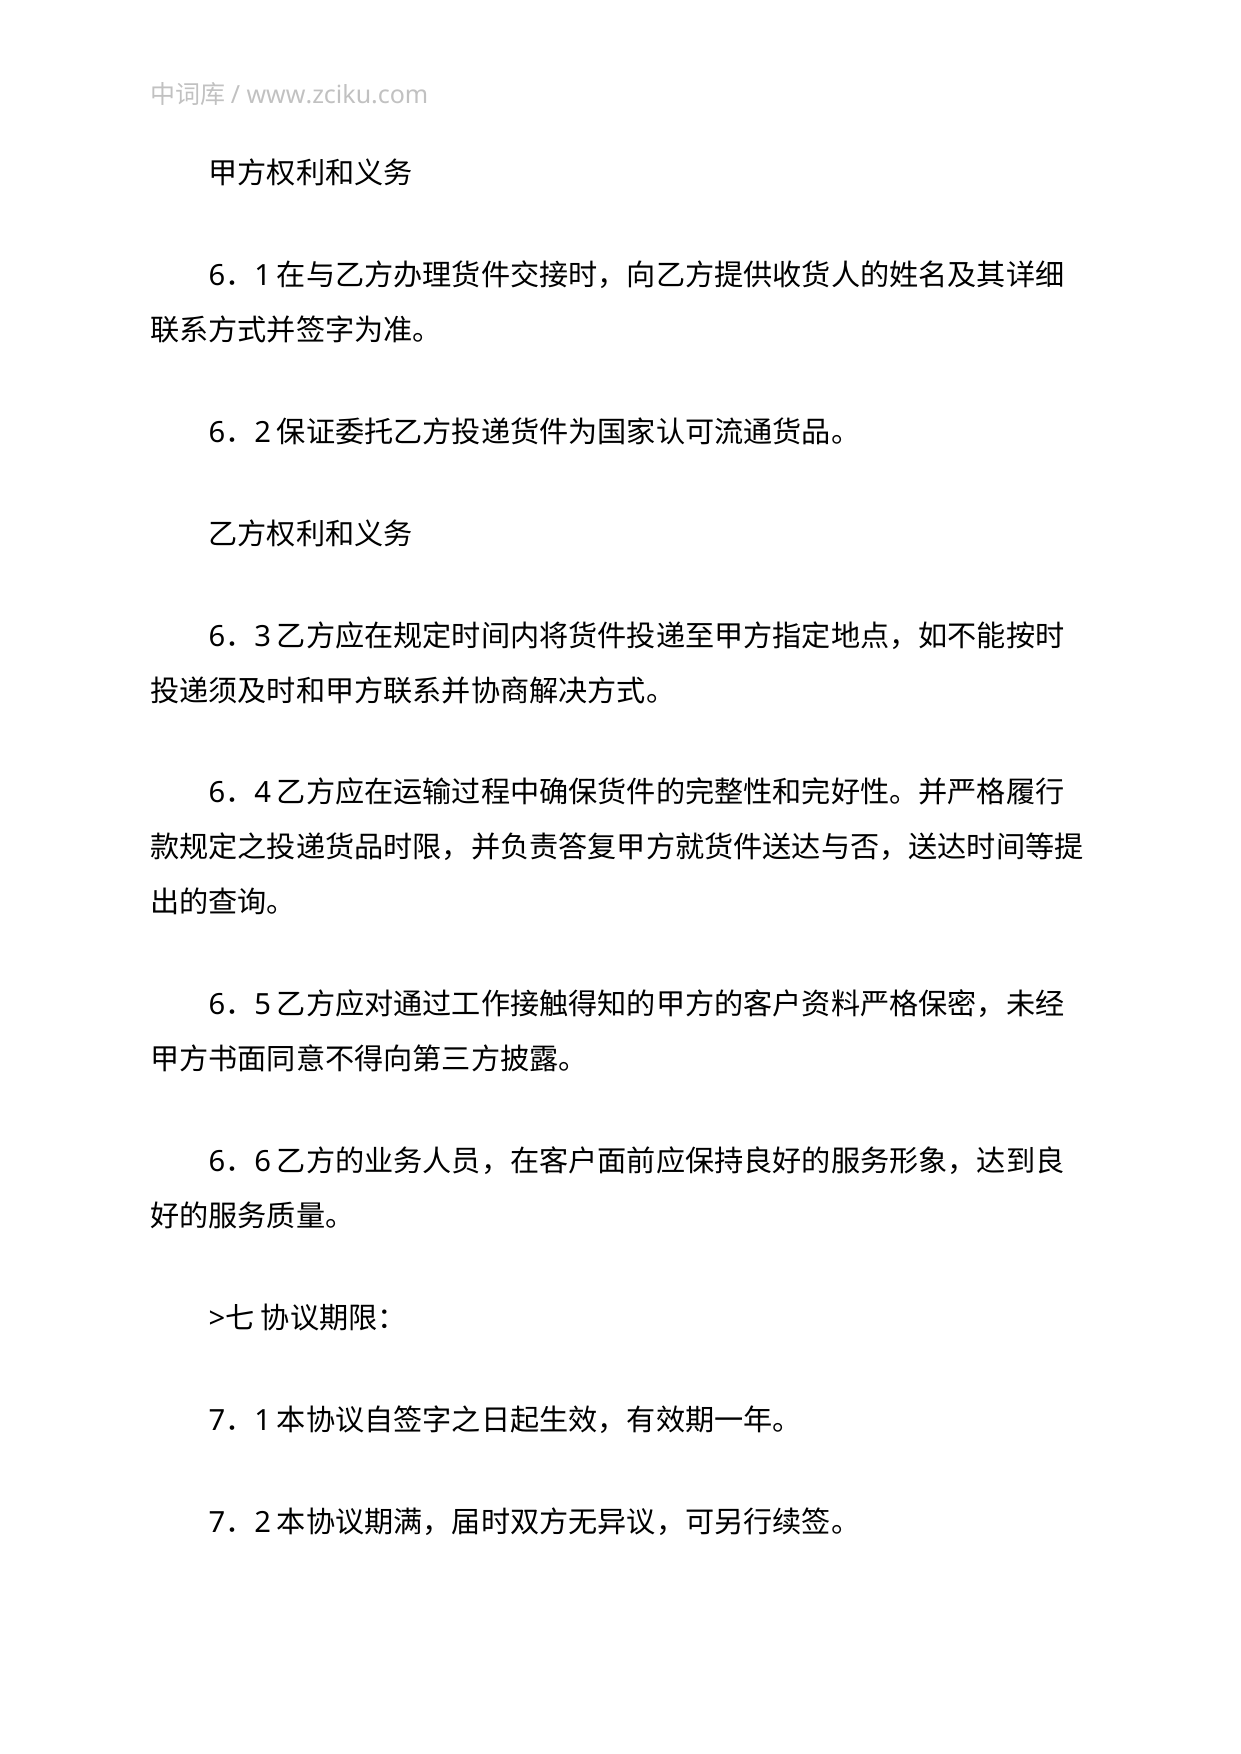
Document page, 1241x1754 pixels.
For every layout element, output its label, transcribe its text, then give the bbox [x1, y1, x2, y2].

text 6．1在与乙方办理货件交接时，向乙方提供收货人的姓名及其详细联系方式并签字为准。 [150, 252, 1090, 349]
text >七 协议期限： [150, 1294, 1090, 1337]
text 6．5乙方应对通过工作接触得知的甲方的客户资料严格保密，未经甲方书面同意不得向第三方披露。 [150, 981, 1090, 1078]
text 6．2保证委托乙方投递货件为国家认可流通货品。 [150, 408, 1090, 451]
text 7．1本协议自签字之日起生效，有效期一年。 [150, 1396, 1090, 1439]
text 6．3乙方应在规定时间内将货件投递至甲方指定地点，如不能按时投递须及时和甲方联系并协商解决方式。 [150, 612, 1090, 709]
text 7．2本协议期满，届时双方无异议，可另行续签。 [150, 1498, 1090, 1541]
text 6．4乙方应在运输过程中确保货件的完整性和完好性。并严格履行款规定之投递货品时限，并负责答复甲方就货件送达与否，送达时间等提出的查询。 [150, 769, 1090, 921]
text 甲方权利和义务 [150, 150, 1090, 192]
text 6．6乙方的业务人员，在客户面前应保持良好的服务形象，达到良好的服务质量。 [150, 1137, 1090, 1235]
text 乙方权利和义务 [150, 511, 1090, 553]
